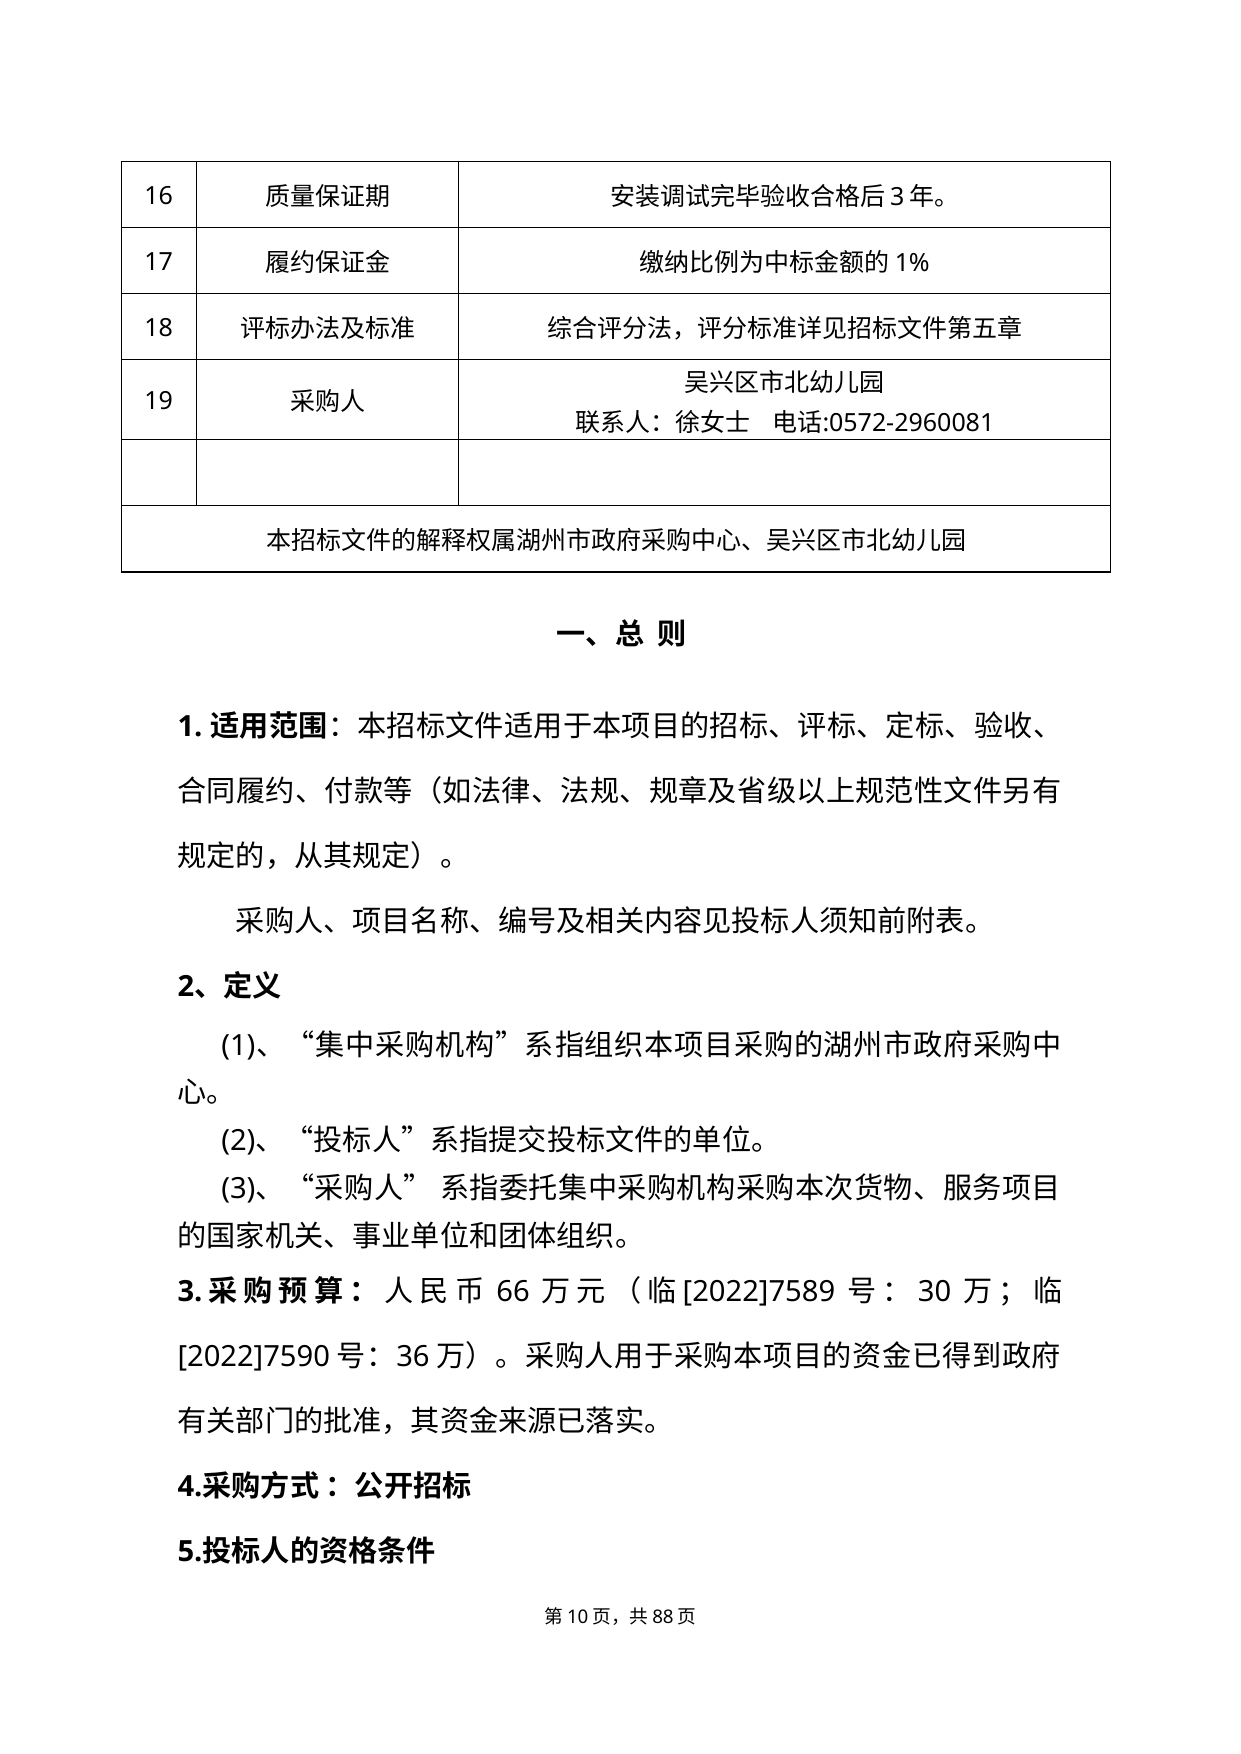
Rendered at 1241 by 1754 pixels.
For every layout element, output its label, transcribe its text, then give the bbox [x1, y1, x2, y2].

table_cell 19 [122, 360, 196, 439]
table_cell 17 [122, 228, 196, 293]
table_cell 质量保证期 [197, 162, 458, 227]
table_cell 16 [122, 162, 196, 227]
table_cell 评标办法及标准 [197, 294, 458, 359]
table_cell 安装调试完毕验收合格后3年。 [459, 162, 1110, 227]
text (2)、“投标人”系指提交投标文件的单位。 [177, 1112, 1063, 1160]
table_cell 采购人 [197, 360, 458, 439]
table_cell [197, 440, 458, 505]
subtitle 一、总 则 [177, 599, 1063, 664]
text 3.采购预算：人民币66万元（临[2022]7589号：30万；临[2022]7590号：36万）。采购人用于采购本项目的资金已得到政府有关部门的批准，其资金来源已落实。 [177, 1256, 1063, 1451]
text (1)、“集中采购机构”系指组织本项目采购的湖州市政府采购中心。 [177, 1017, 1063, 1112]
table_cell [459, 440, 1110, 505]
text 1. 适用范围：本招标文件适用于本项目的招标、评标、定标、验收、合同履约、付款等（如法律、法规、规章及省级以上规范性文件另有规定的，从其规定）。 [177, 692, 1063, 887]
text (3)、“采购人” 系指委托集中采购机构采购本次货物、服务项目的国家机关、事业单位和团体组织。 [177, 1160, 1063, 1256]
table_cell 吴兴区市北幼儿园 联系人：徐女士 电话:0572-2960081 [459, 360, 1110, 439]
text 5.投标人的资格条件 [177, 1516, 1063, 1581]
table_cell 本招标文件的解释权属湖州市政府采购中心、吴兴区市北幼儿园 [122, 506, 1110, 571]
text 采购人、项目名称、编号及相关内容见投标人须知前附表。 [177, 887, 1063, 952]
table_cell [122, 440, 196, 505]
table_cell 18 [122, 294, 196, 359]
table_cell 缴纳比例为中标金额的1% [459, 228, 1110, 293]
text 4.采购方式 ：公开招标 [177, 1451, 1063, 1516]
table_cell 综合评分法，评分标准详见招标文件第五章 [459, 294, 1110, 359]
text 2、定义 [177, 952, 1063, 1017]
table_cell 履约保证金 [197, 228, 458, 293]
